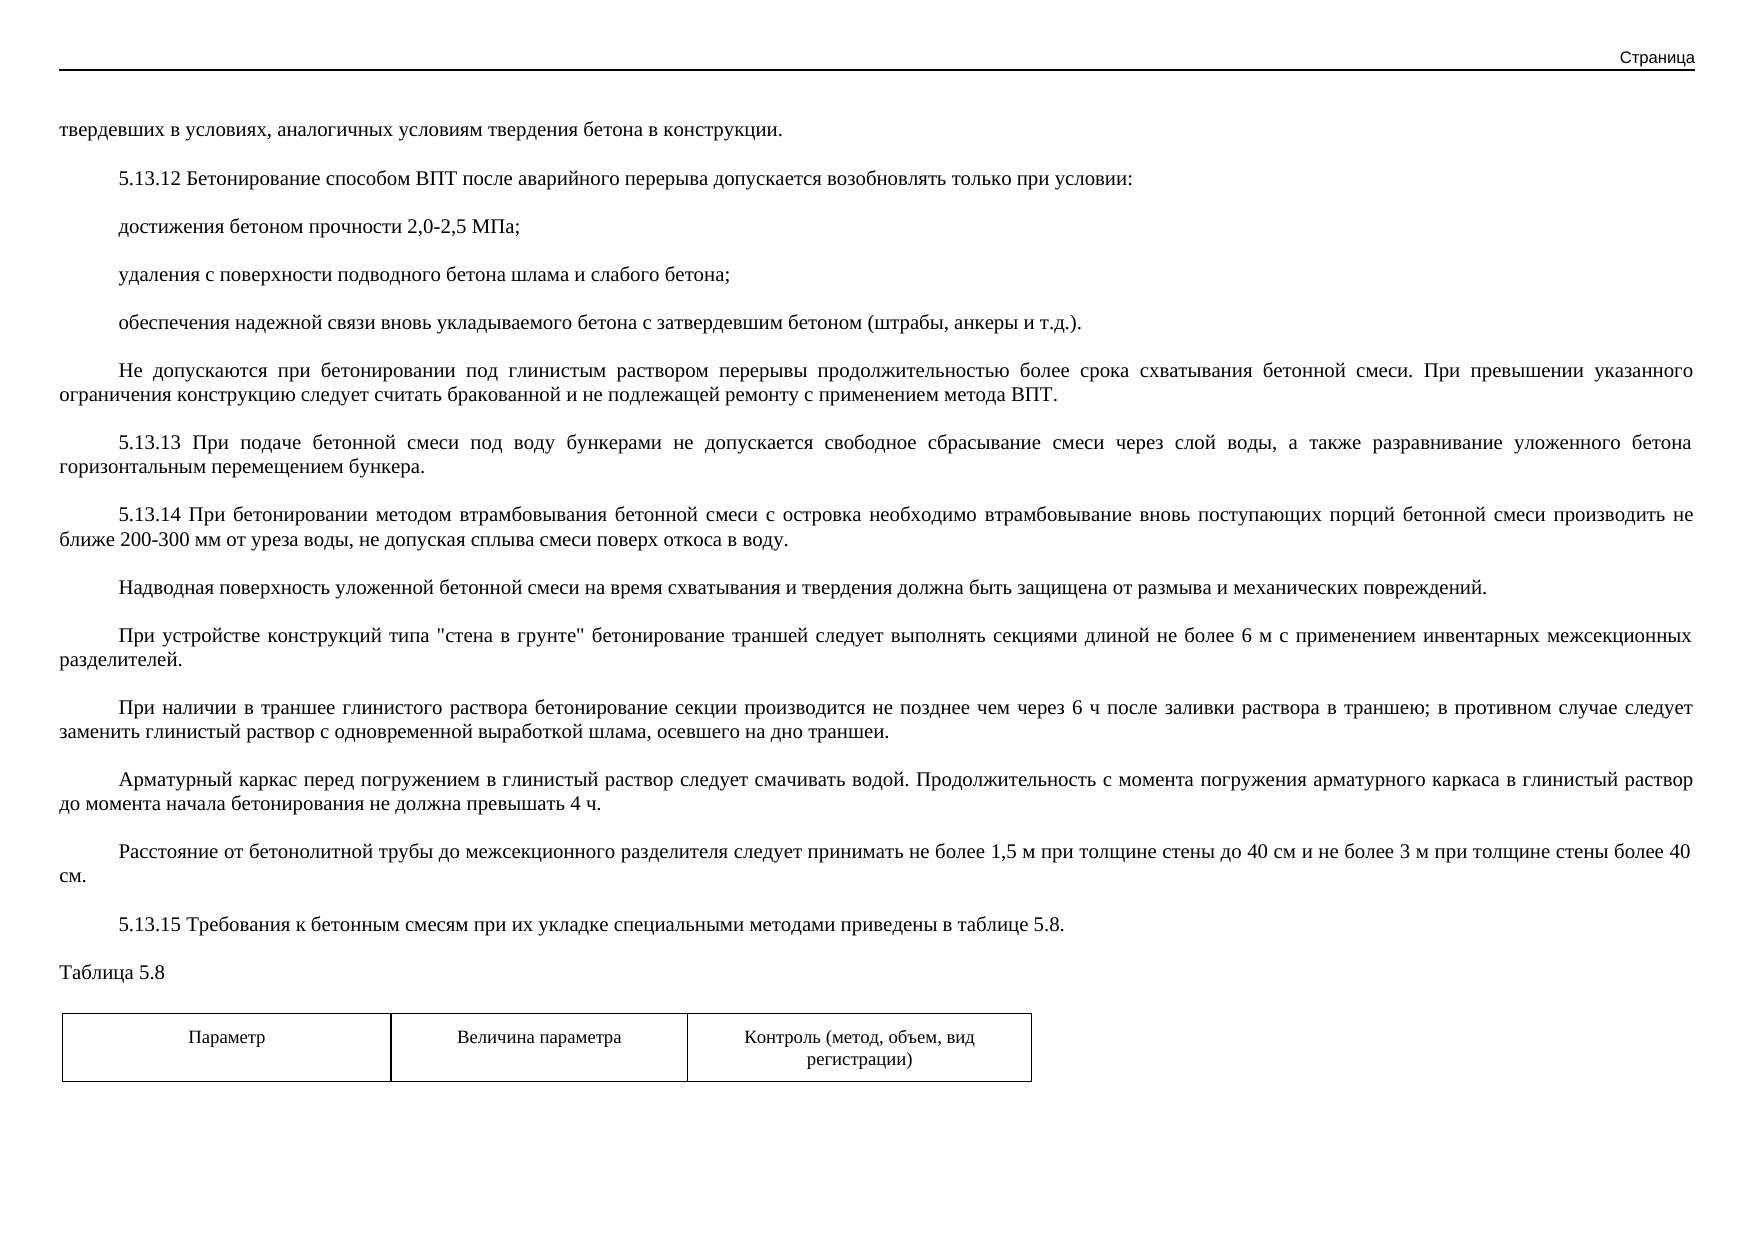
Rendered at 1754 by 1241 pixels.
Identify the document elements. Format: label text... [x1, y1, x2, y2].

text Не допускаются при бетонировании под глинистым раствором перерывы продолжительностью более срока схватывания бетонной смеси. При превышении указанного ограничения конструкцию следует считать бракованной и не подлежащей ремонту с применением метода ВПТ. [59, 358, 1695, 406]
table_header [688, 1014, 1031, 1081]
text При наличии в траншее глинистого раствора бетонирование секции производится не позднее чем через 6 ч после заливки раствора в траншею; в противном случае следует заменить глинистый раствор с одновременной выработкой шлама, осевшего на дно траншеи. [59, 695, 1695, 743]
text достижения бетоном прочности 2,0-2,5 МПа; [59, 214, 1695, 238]
text Надводная поверхность уложенной бетонной смеси на время схватывания и твердения должна быть защищена от размыва и механических повреждений. [59, 574, 1695, 599]
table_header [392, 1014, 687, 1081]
text 5.13.13 При подаче бетонной смеси под воду бункерами не допускается свободное сбрасывание смеси через слой воды, а также разравнивание уложенного бетона горизонтальным перемещением бункера. [59, 430, 1695, 478]
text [59, 117, 1695, 141]
text При устройстве конструкций типа "стена в грунте" бетонирование траншей следует выполнять секциями длиной не более 6 м с применением инвентарных межсекционных разделителей. [59, 623, 1695, 671]
text Таблица 5.8 [59, 959, 1695, 984]
text удаления с поверхности подводного бетона шлама и слабого бетона; [59, 262, 1695, 286]
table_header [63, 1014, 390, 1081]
text 5.13.15 Требования к бетонным смесям при их укладке специальными методами приведены в таблице 5.8. [59, 911, 1695, 936]
text 5.13.12 Бетонирование способом ВПТ после аварийного перерыва допускается возобновлять только при условии: [59, 166, 1695, 189]
text 5.13.14 При бетонировании методом втрамбовывания бетонной смеси с островка необходимо втрамбовывание вновь поступающих порций бетонной смеси производить не ближе 200-300 мм от уреза воды, не допуская сплыва смеси поверх откоса в воду. [59, 502, 1695, 551]
text Арматурный каркас перед погружением в глинистый раствор следует смачивать водой. Продолжительность с момента погружения арматурного каркаса в глинистый раствор до момента начала бетонирования не должна превышать 4 ч. [59, 767, 1695, 815]
text обеспечения надежной связи вновь укладываемого бетона с затвердевшим бетоном (штрабы, анкеры и т.д.). [59, 310, 1695, 334]
text Расстояние от бетонолитной трубы до межсекционного разделителя следует принимать не более 1,5 м при толщине стены до 40 см и не более 3 м при толщине стены более 40 см. [59, 839, 1695, 887]
